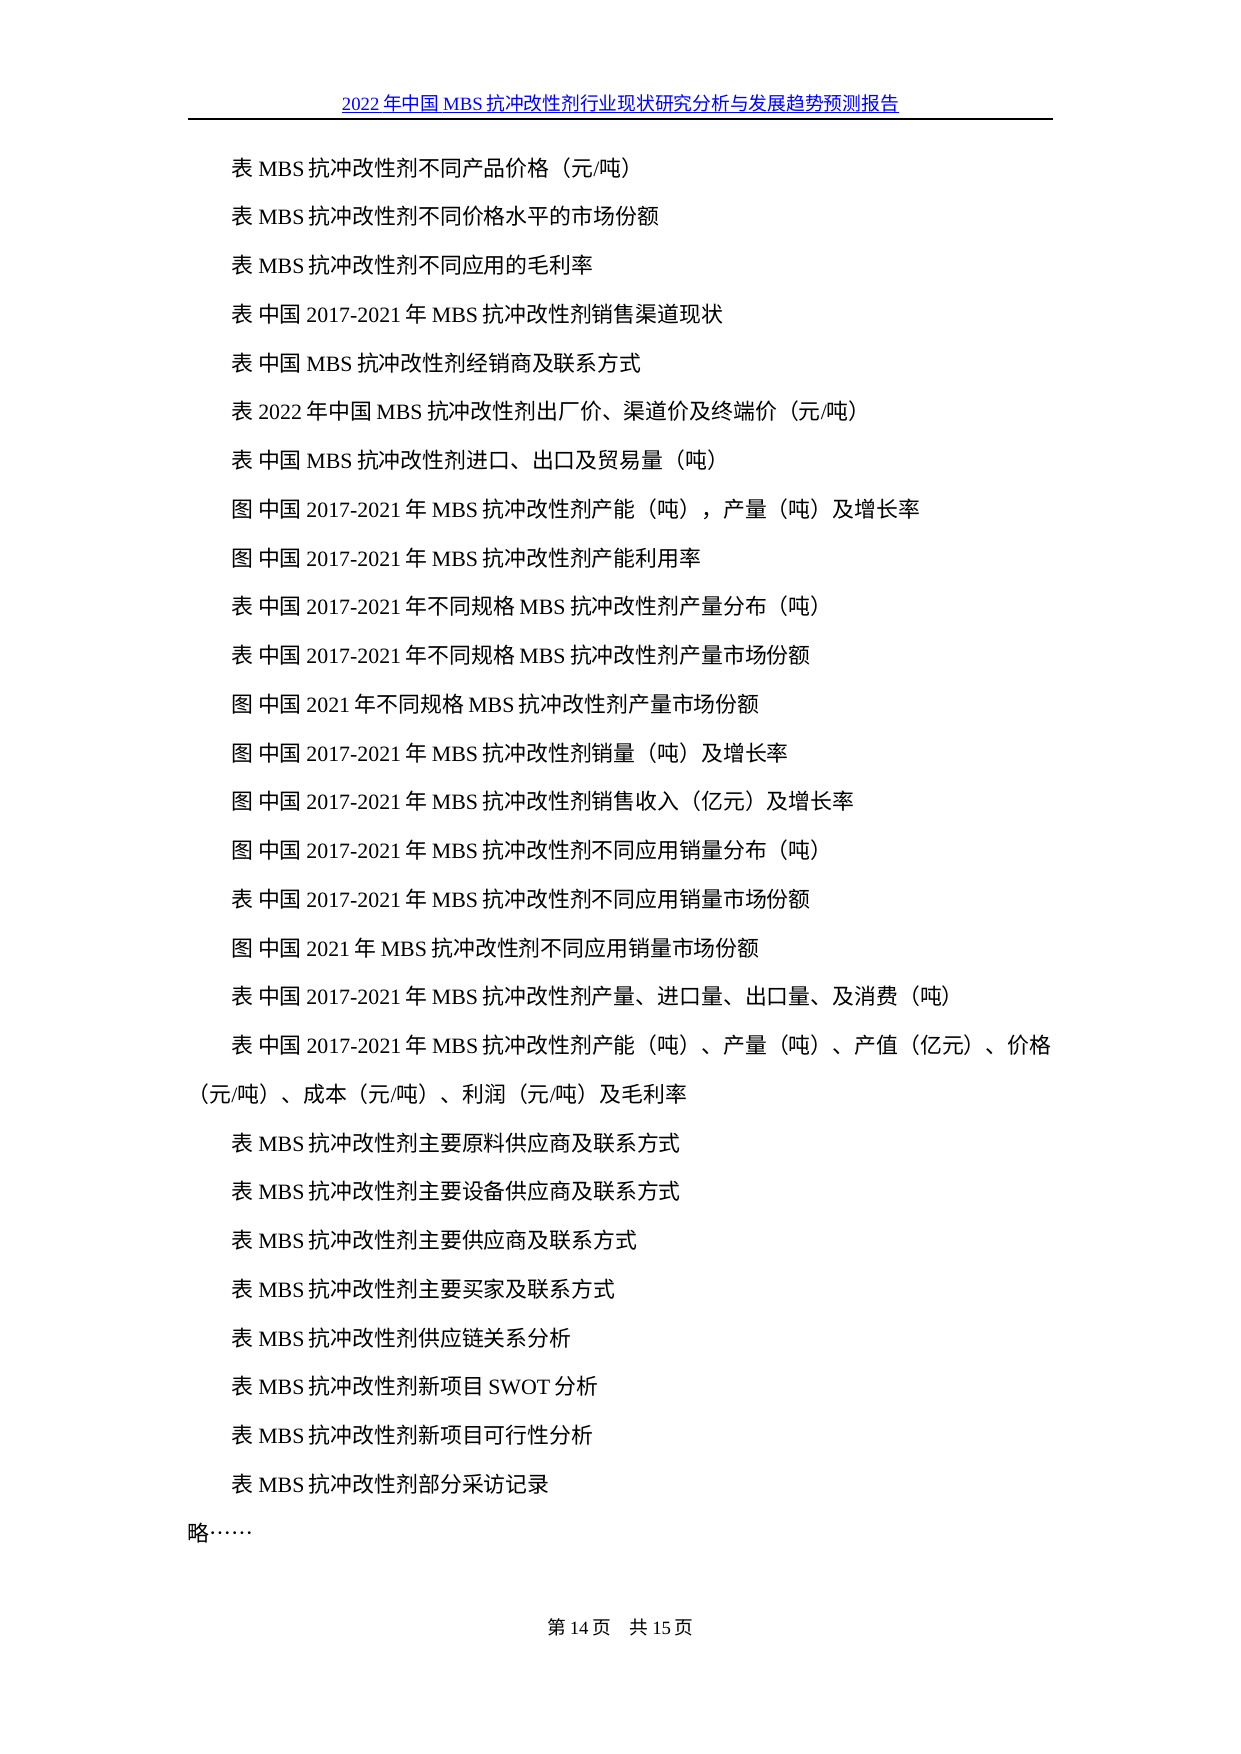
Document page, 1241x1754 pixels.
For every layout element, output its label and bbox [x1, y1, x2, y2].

text [187, 150, 1053, 1548]
